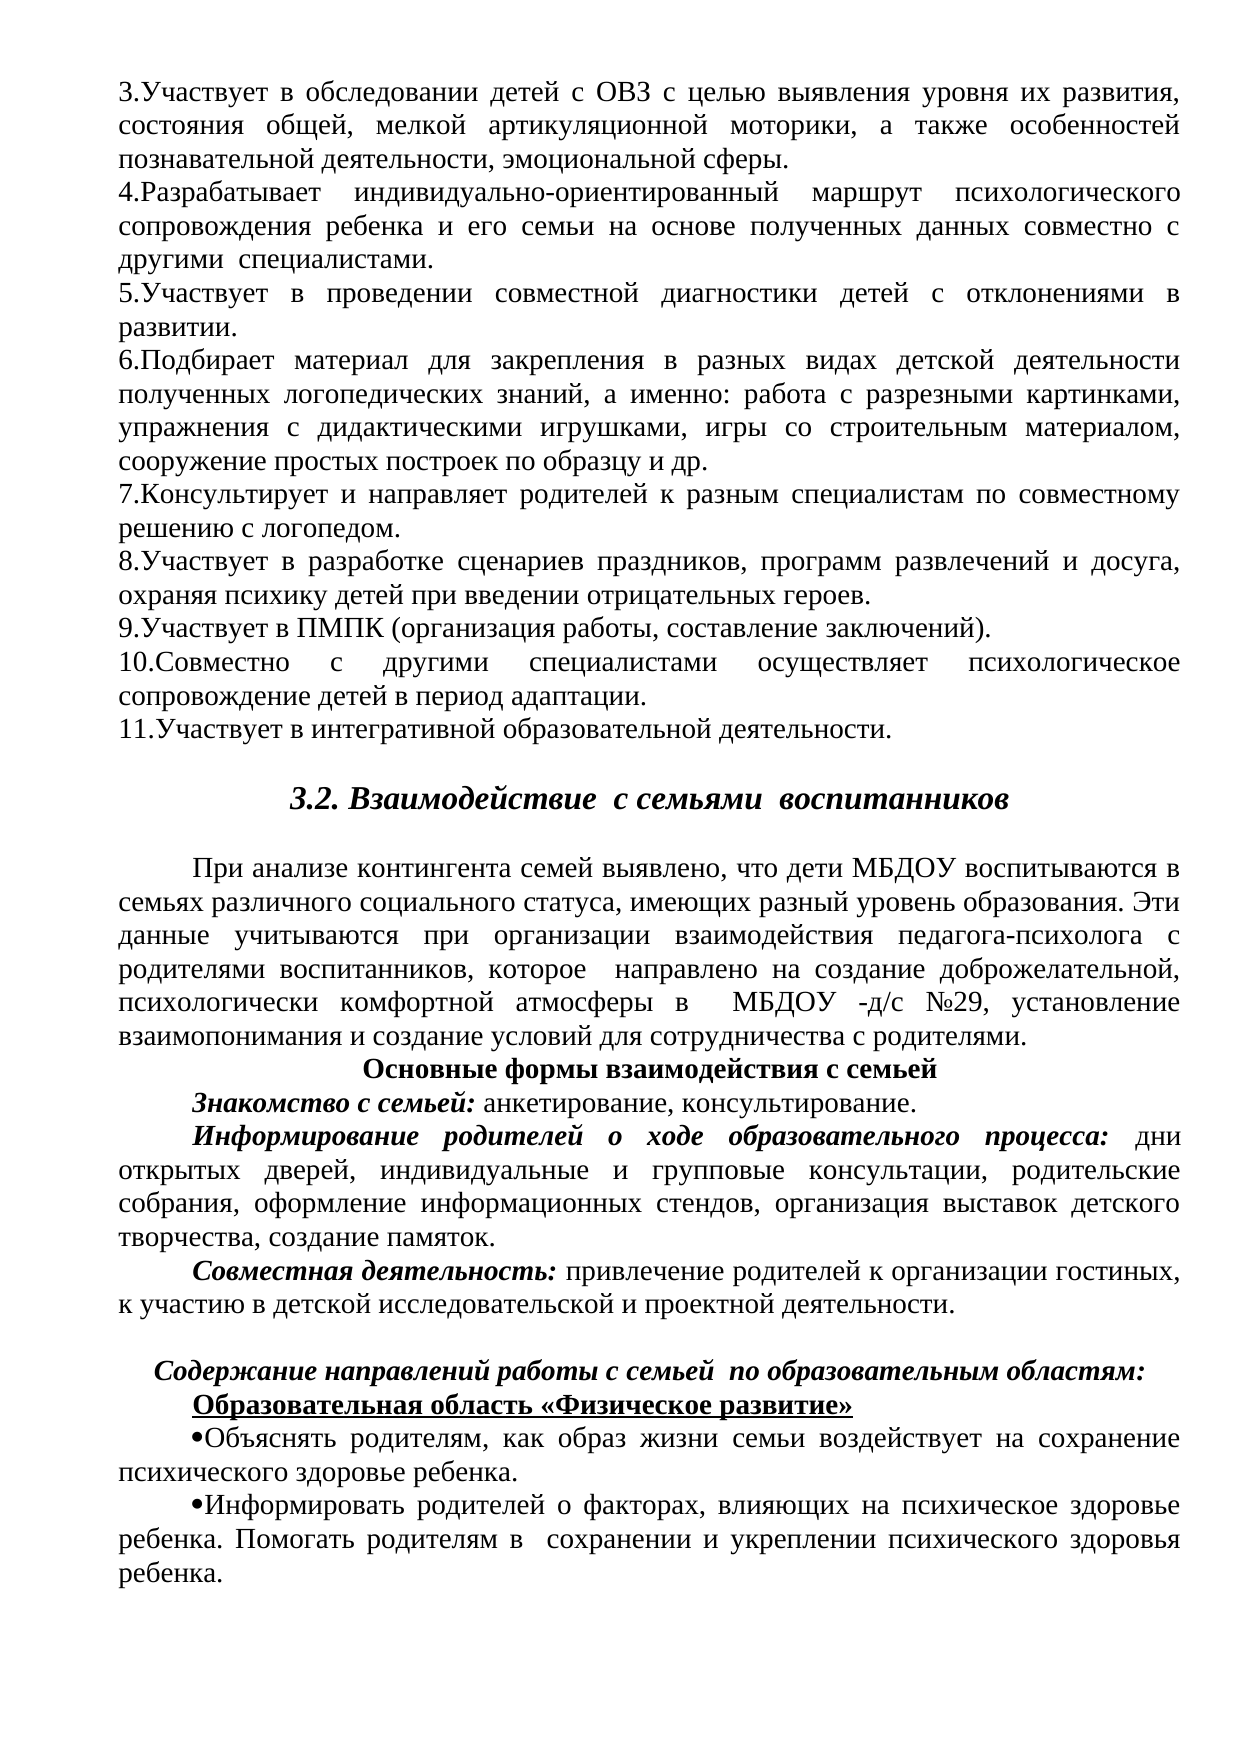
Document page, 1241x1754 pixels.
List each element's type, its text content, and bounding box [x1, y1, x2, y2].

list Участвует в ПМПК (организация работы, составление заключений). [118, 611, 1181, 644]
list Информировать родителей о факторах, влияющих на психическое здоровье ребенка. Помогать родителям в сохранении и укреплении психического здоровья ребенка. [118, 1487, 1181, 1588]
list Участвует в разработке сценариев праздников, программ развлечений и досуга, охраняя психику детей при введении отрицательных героев. [118, 543, 1181, 611]
text При анализе контингента семей выявлено, что дети МБДОУ воспитываются в семьях различного социального статуса, имеющих разный уровень образования. Эти данные учитываются при организации взаимодействия педагога-психолога с родителями воспитанников, которое направлено на создание доброжелательной, психологически комфортной атмосферы в МБДОУ -д/с №29, установление взаимопонимания и создание условий для сотрудничества с родителями. [118, 850, 1181, 1051]
list Консультирует и направляет родителей к разным специалистам по совместному решению с логопедом. [118, 476, 1181, 543]
list Участвует в интегративной образовательной деятельности. [118, 711, 1181, 745]
text 3.2. Взаимодействие с семьями воспитанников [118, 778, 1181, 817]
text Знакомство с семьей: анкетирование, консультирование. [118, 1085, 1181, 1118]
list Участвует в проведении совместной диагностики детей с отклонениями в развитии. [118, 275, 1181, 342]
text Совместная деятельность: привлечение родителей к организации гостиных, к участию в детской исследовательской и проектной деятельности. [118, 1253, 1181, 1320]
text Содержание направлений работы с семьей по образовательным областям: [118, 1353, 1181, 1387]
list Объяснять родителям, как образ жизни семьи воздействует на сохранение психического здоровье ребенка. [118, 1420, 1181, 1487]
text Основные формы взаимодействия с семьей [118, 1051, 1181, 1085]
text Образовательная область «Физическое развитие» [118, 1387, 1181, 1420]
list Совместно с другими специалистами осуществляет психологическое сопровождение детей в период адаптации. [118, 644, 1181, 711]
list Подбирает материал для закрепления в разных видах детской деятельности полученных логопедических знаний, а именно: работа с разрезными картинками, упражнения с дидактическими игрушками, игры со строительным материалом, сооружение простых построек по образцу и др. [118, 342, 1181, 476]
list Участвует в обследовании детей с ОВЗ с целью выявления уровня их развития, состояния общей, мелкой артикуляционной моторики, а также особенностей познавательной деятельности, эмоциональной сферы. [118, 74, 1181, 174]
list Разрабатывает индивидуально-ориентированный маршрут психологического сопровождения ребенка и его семьи на основе полученных данных совместно с другими специалистами. [118, 174, 1181, 275]
text Информирование родителей о ходе образовательного процесса: дни открытых дверей, индивидуальные и групповые консультации, родительские собрания, оформление информационных стендов, организация выставок детского творчества, создание памяток. [118, 1118, 1181, 1253]
